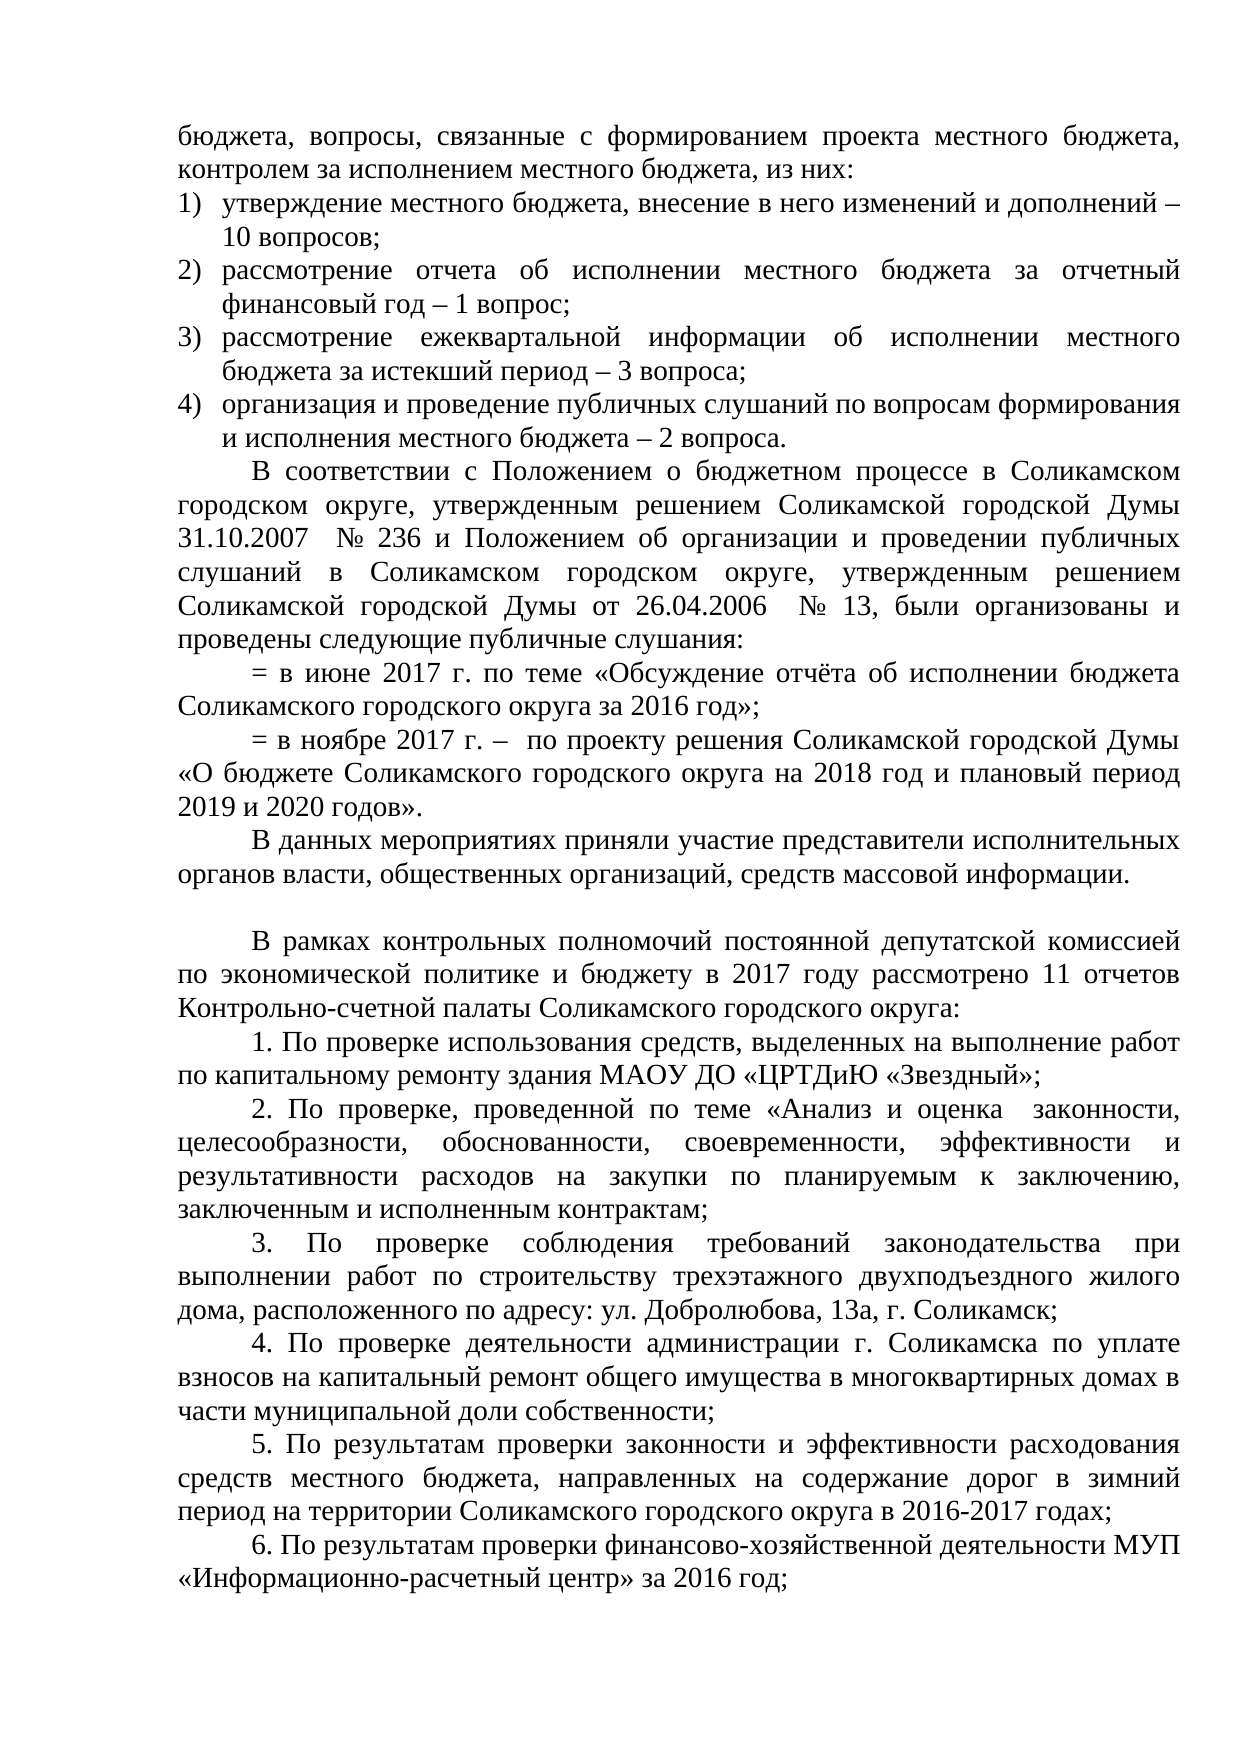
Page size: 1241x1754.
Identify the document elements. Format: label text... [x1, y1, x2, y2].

list утверждение местного бюджета, внесение в него изменений и дополнений – 10 вопросов; [177, 185, 1181, 252]
text В данных мероприятиях приняли участие представители исполнительных органов власти, общественных организаций, средств массовой информации. [177, 822, 1181, 889]
text В рамках контрольных полномочий постоянной депутатской комиссией по экономической политике и бюджету в 2017 году рассмотрено 11 отчетов Контрольно-счетной палаты Соликамского городского округа: [177, 923, 1181, 1024]
text 4. По проверке деятельности администрации г. Соликамска по уплате взносов на капитальный ремонт общего имущества в многоквартирных домах в части муниципальной доли собственности; [177, 1326, 1181, 1426]
list рассмотрение отчета об исполнении местного бюджета за отчетный финансовый год – 1 вопрос; [177, 252, 1181, 319]
text В соответствии с Положением о бюджетном процессе в Соликамском городском округе, утвержденным решением Соликамской городской Думы 31.10.2007 № 236 и Положением об организации и проведении публичных слушаний в Соликамском городском округе, утвержденным решением Соликамской городской Думы от 26.04.2006 № 13, были организованы и проведены следующие публичные слушания: [177, 453, 1181, 655]
text 1. По проверке использования средств, выделенных на выполнение работ по капитальному ремонту здания МАОУ ДО «ЦРТДиЮ «Звездный»; [177, 1024, 1181, 1091]
text = в июне 2017 г. по теме «Обсуждение отчёта об исполнении бюджета Соликамского городского округа за 2016 год»; [177, 655, 1181, 722]
list организация и проведение публичных слушаний по вопросам формирования и исполнения местного бюджета – 2 вопроса. [177, 386, 1181, 453]
text 3. По проверке соблюдения требований законодательства при выполнении работ по строительству трехэтажного двухподъездного жилого дома, расположенного по адресу: ул. Добролюбова, 13а, г. Соликамск; [177, 1225, 1181, 1326]
text 6. По результатам проверки финансово-хозяйственной деятельности МУП «Информационно-расчетный центр» за 2016 год; [177, 1527, 1181, 1594]
text = в ноябре 2017 г. – по проекту решения Соликамской городской Думы «О бюджете Соликамского городского округа на 2018 год и плановый период 2019 и 2020 годов». [177, 722, 1181, 822]
text 2. По проверке, проведенной по теме «Анализ и оценка законности, целесообразности, обоснованности, своевременности, эффективности и результативности расходов на закупки по планируемым к заключению, заключенным и исполненным контрактам; [177, 1091, 1181, 1225]
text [177, 118, 1181, 185]
text 5. По результатам проверки законности и эффективности расходования средств местного бюджета, направленных на содержание дорог в зимний период на территории Соликамского городского округа в 2016-2017 годах; [177, 1426, 1181, 1527]
list рассмотрение ежеквартальной информации об исполнении местного бюджета за истекший период – 3 вопроса; [177, 319, 1181, 386]
